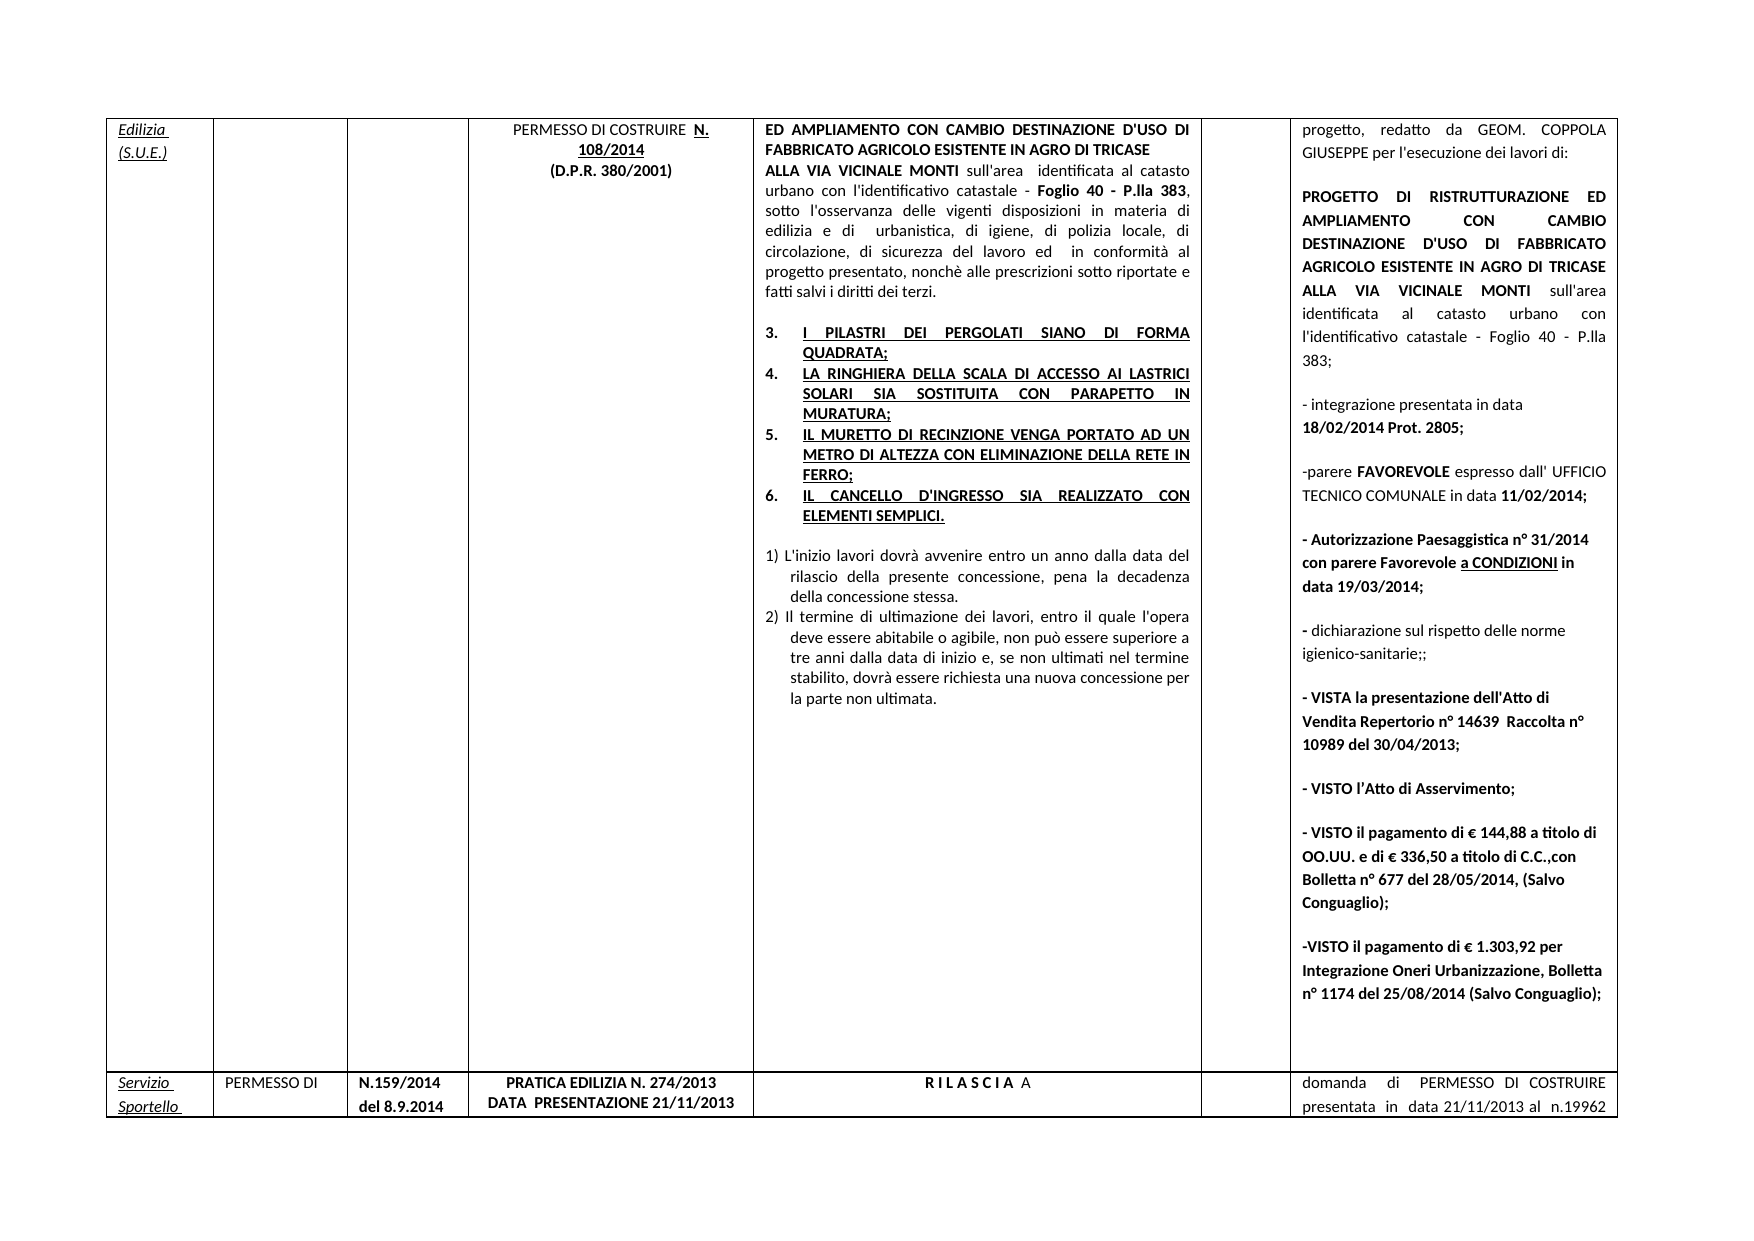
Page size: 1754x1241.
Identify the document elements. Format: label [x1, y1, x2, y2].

table_cell [1291, 119, 1617, 1071]
table_cell [348, 1073, 468, 1116]
table_cell [1291, 1073, 1617, 1116]
table_cell [754, 119, 1201, 1071]
table_cell [754, 1073, 1201, 1116]
table_cell [107, 1073, 213, 1116]
table_cell [214, 1073, 347, 1116]
table_cell [469, 1073, 753, 1116]
table_cell [1202, 119, 1290, 1071]
table_cell [214, 119, 347, 1071]
table_cell [107, 119, 213, 1071]
table_cell [1202, 1073, 1290, 1116]
table_cell [469, 119, 753, 1071]
table_cell [348, 119, 468, 1071]
